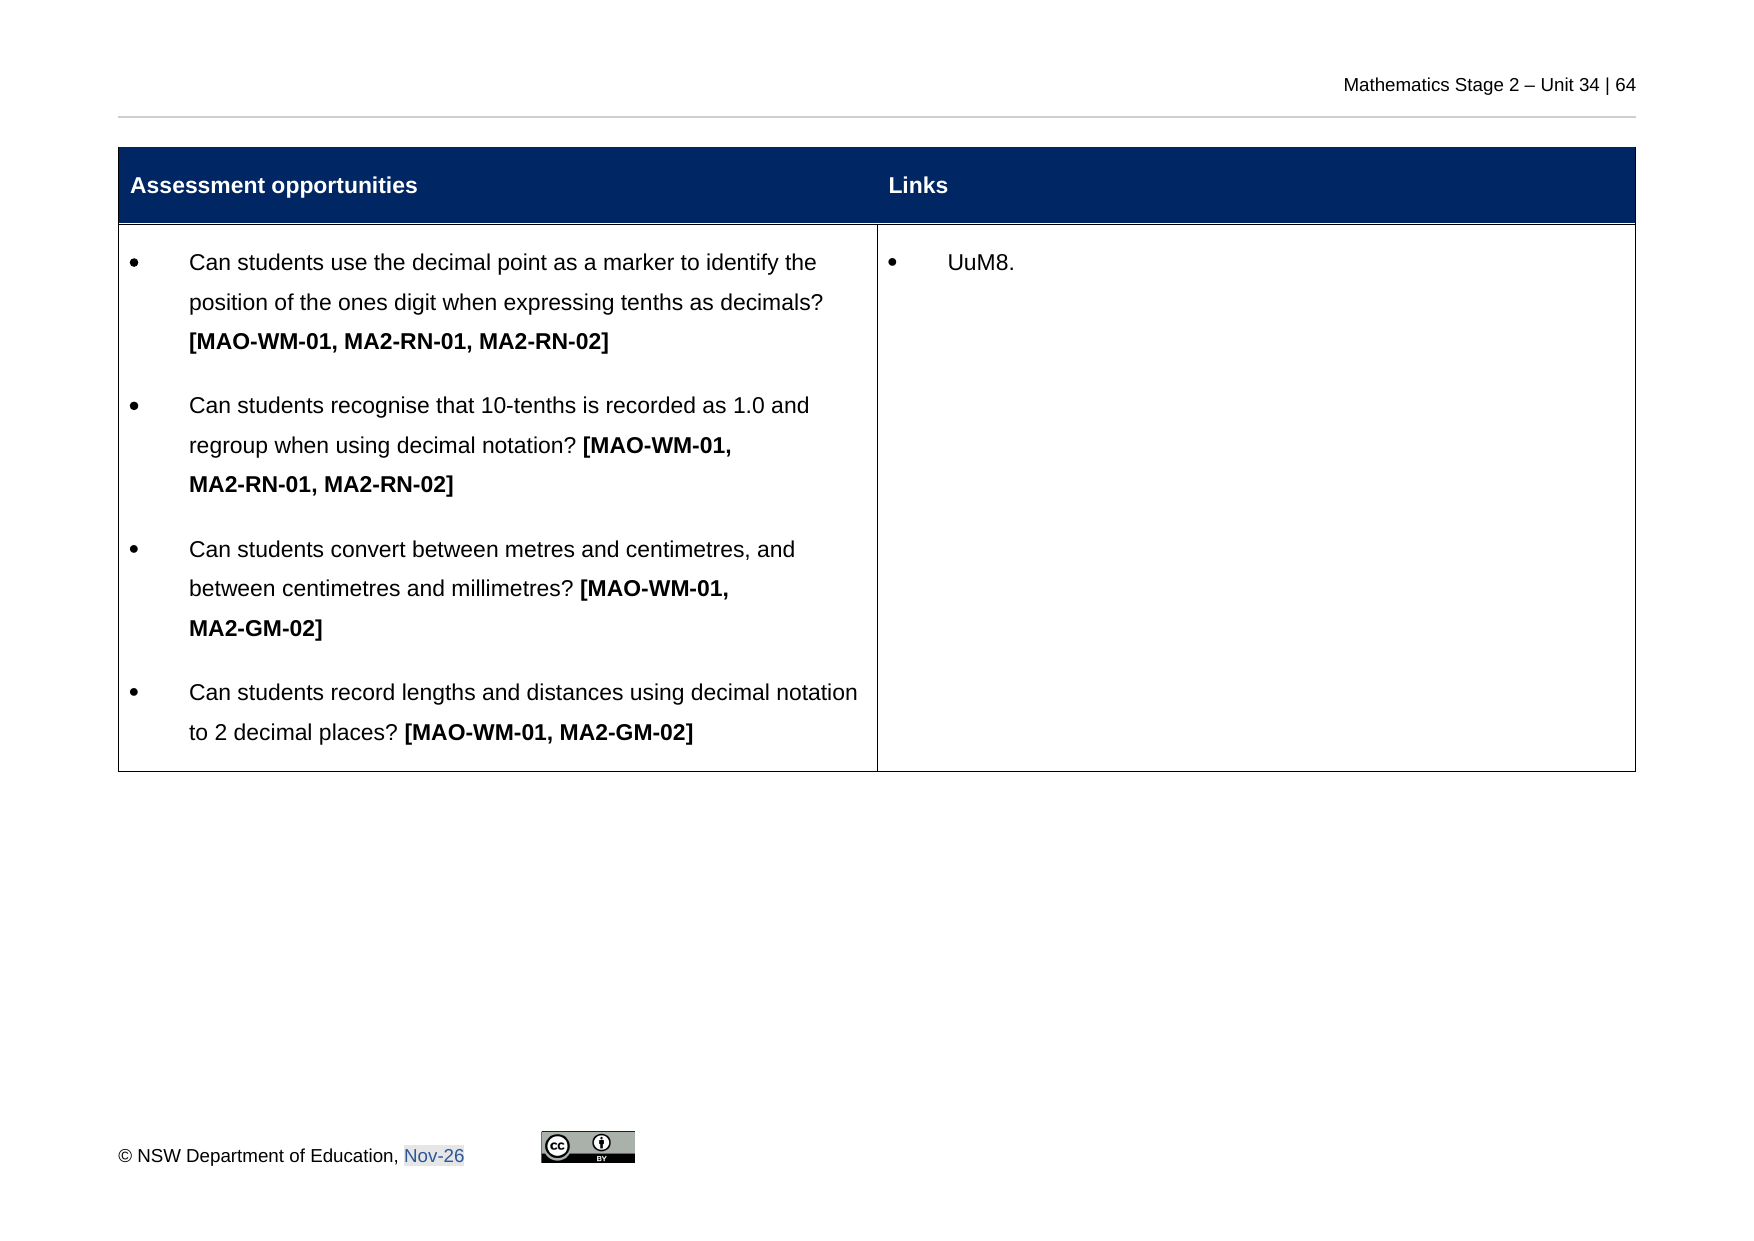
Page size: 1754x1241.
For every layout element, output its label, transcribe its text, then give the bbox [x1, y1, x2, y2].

picture [541, 1131, 635, 1163]
table_header Assessment opportunities [119, 147, 877, 223]
table_cell Links to National Numeracy Learning Progressions (NNLP): UuM8. [878, 225, 1635, 771]
table_header Links [877, 147, 1635, 223]
